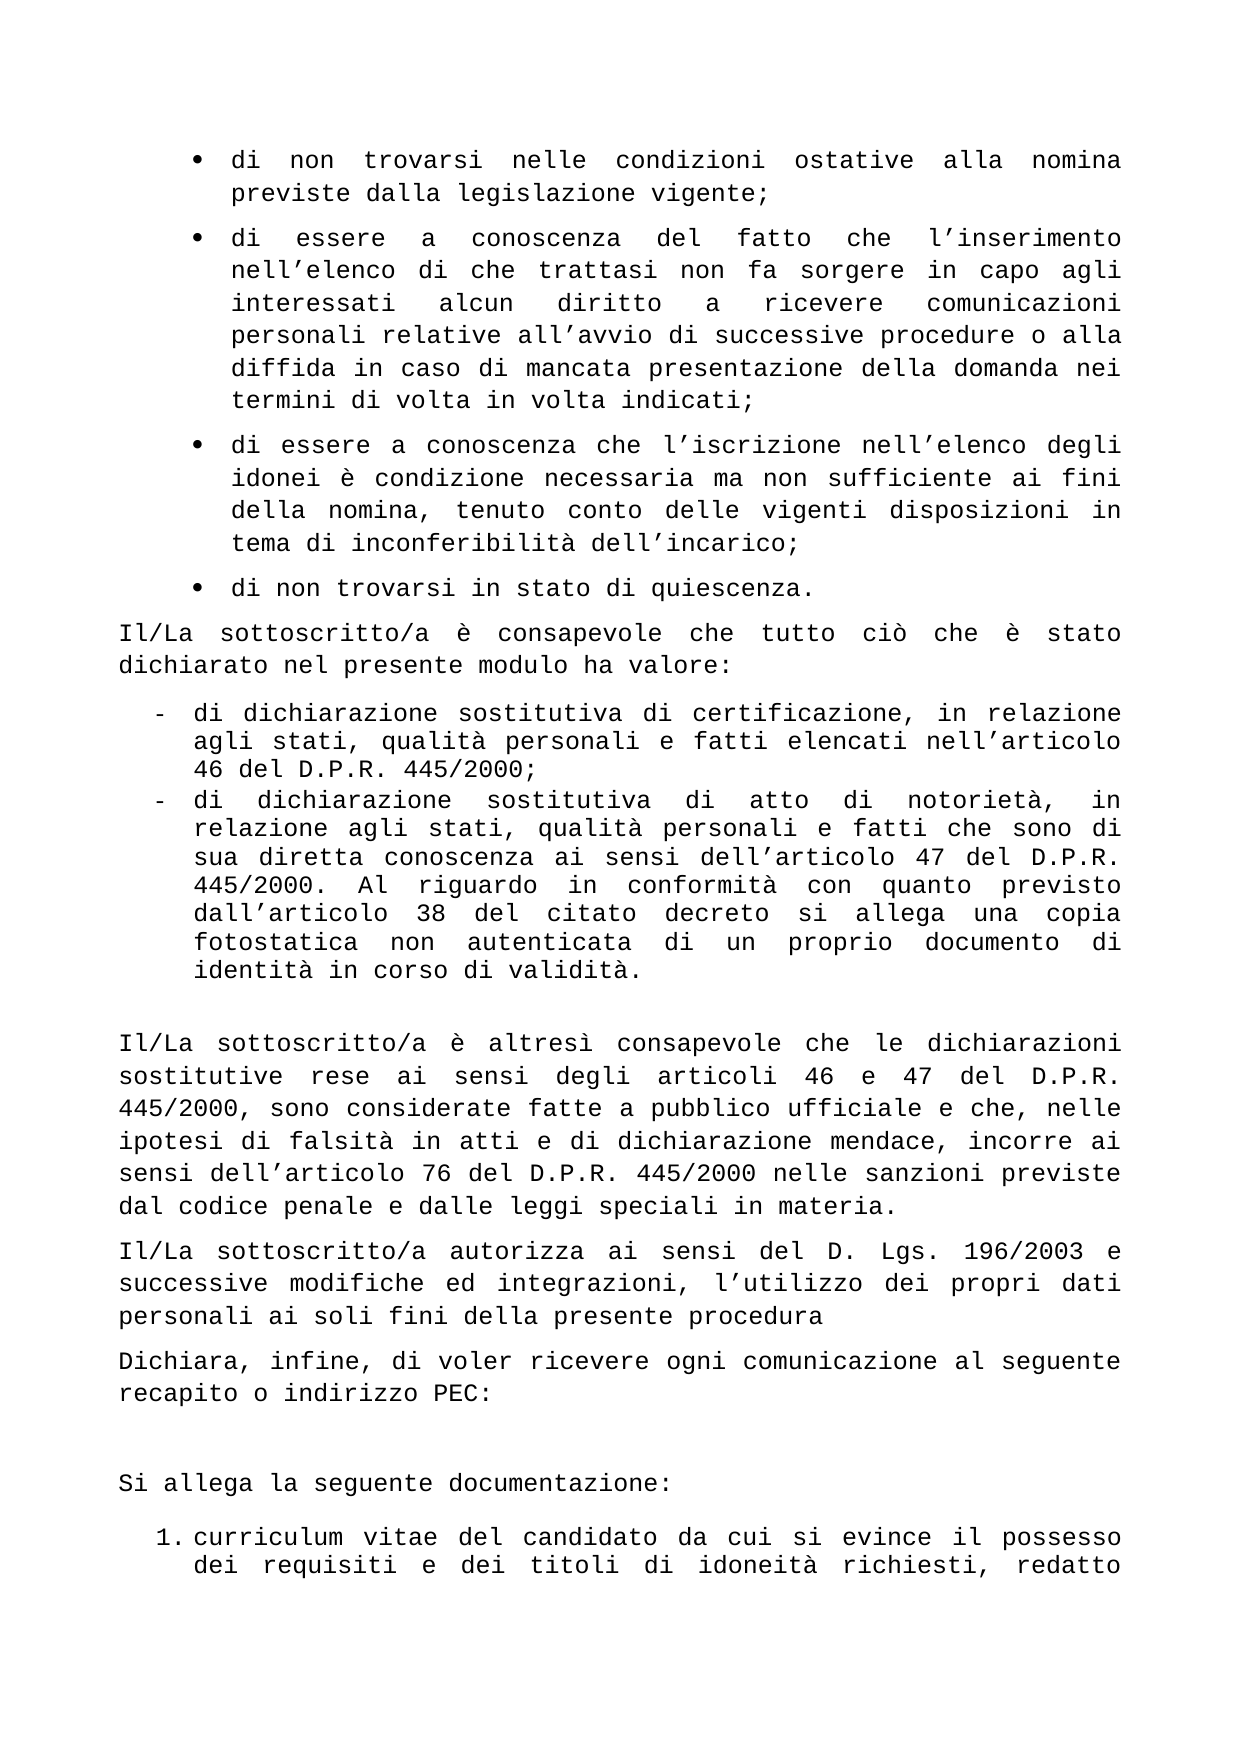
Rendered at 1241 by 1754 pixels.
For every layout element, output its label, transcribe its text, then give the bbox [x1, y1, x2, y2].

text Dichiara, infine, di voler ricevere ogni comunicazione al seguente recapito o indirizzo PEC: [118, 1348, 1122, 1409]
list di dichiarazione sostitutiva di certificazione, in relazione agli stati, qualità personali e fatti elencati nell’articolo 46 del D.P.R. 445/2000; [156, 698, 1122, 785]
text Si allega la seguente documentazione: [118, 1471, 1122, 1499]
list di essere a conoscenza che l’iscrizione nell’elenco degli idonei è condizione necessaria ma non sufficiente ai fini della nomina, tenuto conto delle vigenti disposizioni in tema di inconferibilità dell’incarico; [193, 433, 1122, 558]
text Il/La sottoscritto/a autorizza ai sensi del D. Lgs. 196/2003 e successive modifiche ed integrazioni, l’utilizzo dei propri dati personali ai soli fini della presente procedura [118, 1238, 1122, 1332]
list di non trovarsi in stato di quiescenza. [193, 575, 1122, 603]
text Il/La sottoscritto/a è consapevole che tutto ciò che è stato dichiarato nel presente modulo ha valore: [118, 620, 1122, 681]
list di essere a conoscenza del fatto che l’inserimento nell’elenco di che trattasi non fa sorgere in capo agli interessati alcun diritto a ricevere comunicazioni personali relative all’avvio di successive procedure o alla diffida in caso di mancata presentazione della domanda nei termini di volta in volta indicati; [193, 225, 1122, 416]
text Il/La sottoscritto/a è altresì consapevole che le dichiarazioni sostitutive rese ai sensi degli articoli 46 e 47 del D.P.R. 445/2000, sono considerate fatte a pubblico ufficiale e che, nelle ipotesi di falsità in atti e di dichiarazione mendace, incorre ai sensi dell’articolo 76 del D.P.R. 445/2000 nelle sanzioni previste dal codice penale e dalle leggi speciali in materia. [118, 1031, 1122, 1222]
list di dichiarazione sostitutiva di atto di notorietà, in relazione agli stati, qualità personali e fatti che sono di sua diretta conoscenza ai sensi dell’articolo 47 del D.P.R. 445/2000. Al riguardo in conformità con quanto previsto dall’articolo 38 del citato decreto si allega una copia fotostatica non autenticata di un proprio documento di identità in corso di validità. [156, 785, 1122, 986]
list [156, 1524, 1122, 1581]
list di non trovarsi nelle condizioni ostative alla nomina previste dalla legislazione vigente; [193, 148, 1122, 208]
